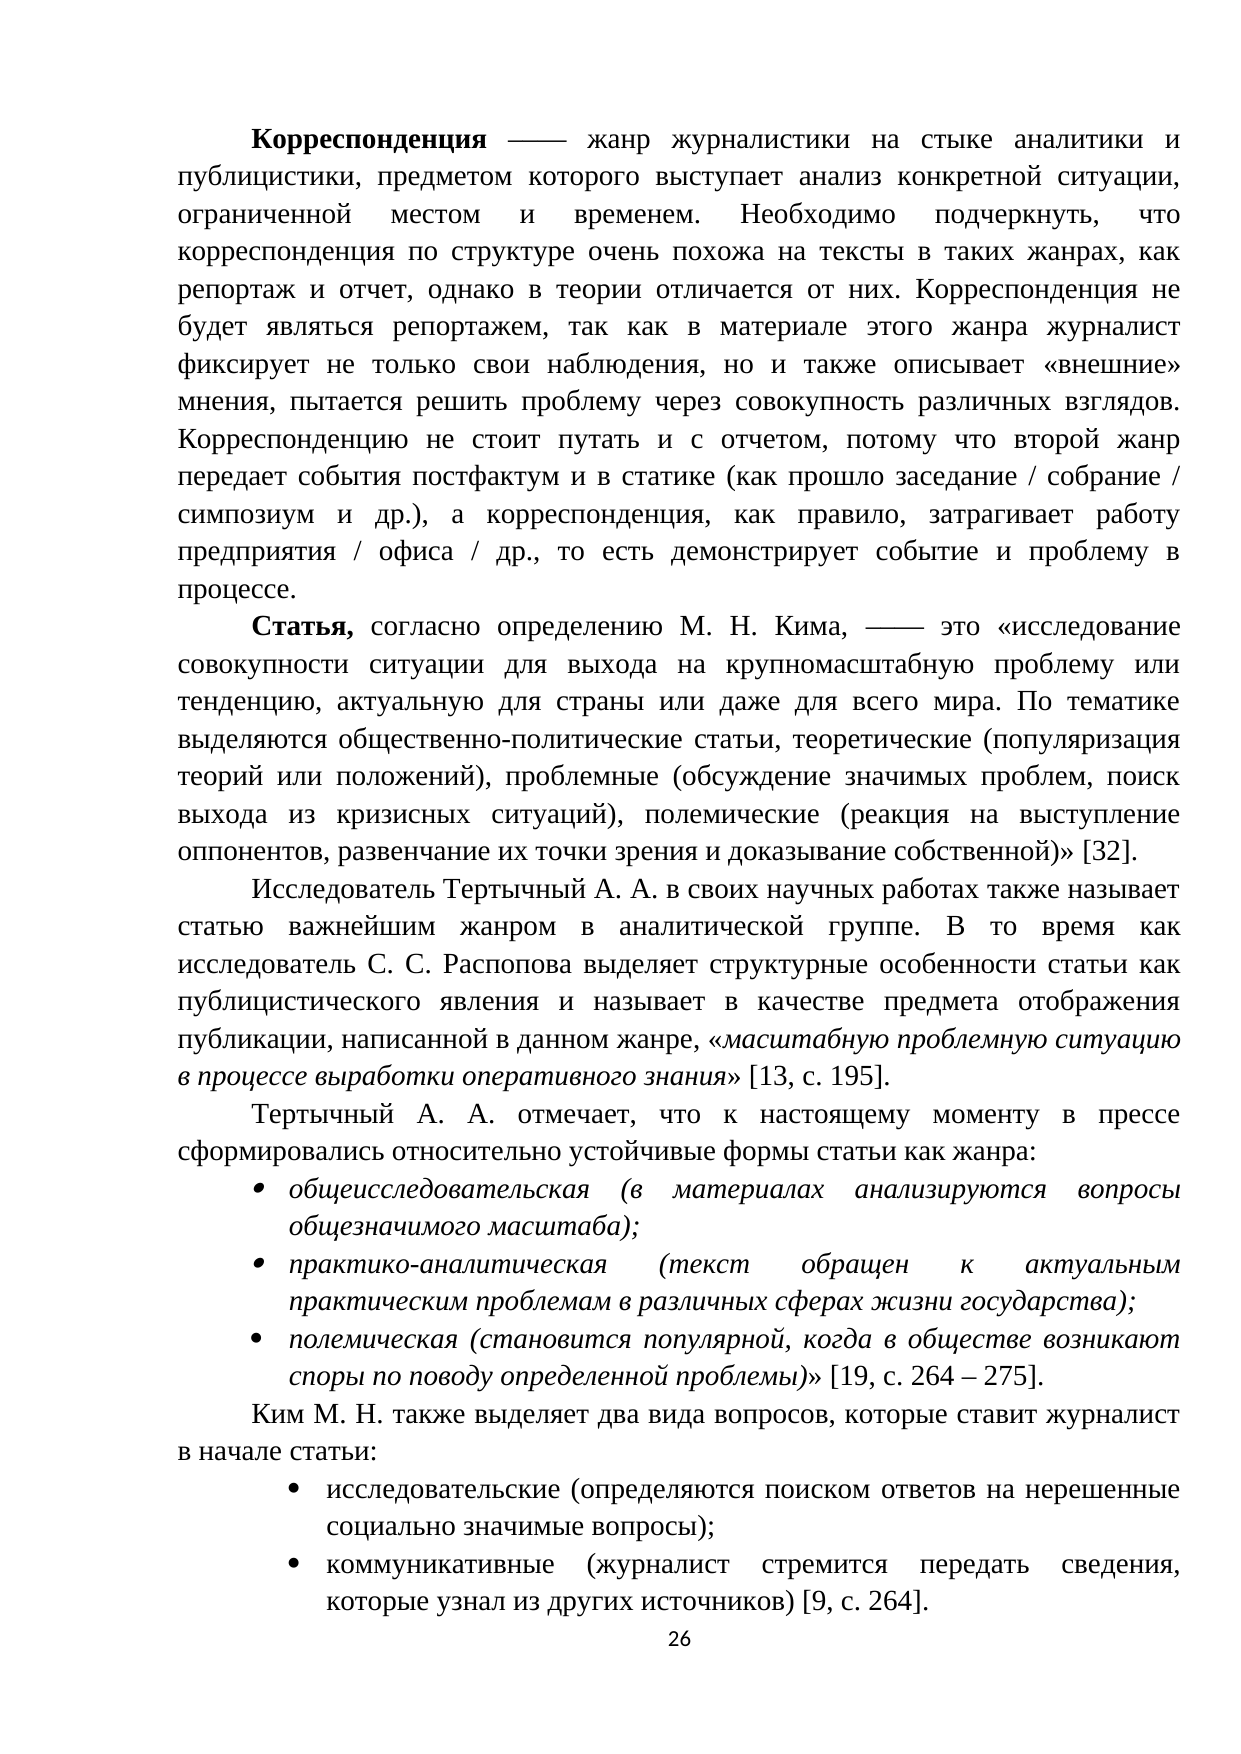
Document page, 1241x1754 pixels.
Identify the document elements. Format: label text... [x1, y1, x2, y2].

list общеисследовательская (в материалах анализируются вопросы общезначимого масштаба); [251, 1168, 1181, 1243]
list исследовательские (определяются поиском ответов на нерешенные социально значимые вопросы); [288, 1468, 1181, 1543]
list практико-аналитическая (текст обращен к актуальным практическим проблемам в различных сферах жизни государства); [251, 1243, 1181, 1318]
text Исследователь Тертычный А. А. в своих научных работах также называет статью важнейшим жанром в аналитической группе. В то время как исследователь С. С. Распопова выделяет структурные особенности статьи как публицистического явления и называет в качестве предмета отображения публикации, написанной в данном жанре, «масштабную проблемную ситуацию в процессе выработки оперативного знания» [13, с. 195]. [177, 868, 1181, 1093]
text Тертычный А. А. отмечает, что к настоящему моменту в прессе сформировались относительно устойчивые формы статьи как жанра: [177, 1093, 1181, 1168]
list коммуникативные (журналист стремится передать сведения, которые узнал из других источников) [9, с. 264]. [288, 1543, 1181, 1618]
text Статья, согласно определению М. Н. Кима, ––— это «исследование совокупности ситуации для выхода на крупномасштабную проблему или тенденцию, актуальную для страны или даже для всего мира. По тематике выделяются общественно-политические статьи, теоретические (популяризация теорий или положений), проблемные (обсуждение значимых проблем, поиск выхода из кризисных ситуаций), полемические (реакция на выступление оппонентов, развенчание их точки зрения и доказывание собственной)» [32]. [177, 606, 1181, 868]
text Ким М. Н. также выделяет два вида вопросов, которые ставит журналист в начале статьи: [177, 1393, 1181, 1468]
text Корреспонденция ––— жанр журналистики на стыке аналитики и публицистики, предметом которого выступает анализ конкретной ситуации, ограниченной местом и временем. Необходимо подчеркнуть, что корреспонденция по структуре очень похожа на тексты в таких жанрах, как репортаж и отчет, однако в теории отличается от них. Корреспонденция не будет являться репортажем, так как в материале этого жанра журналист фиксирует не только свои наблюдения, но и также описывает «внешние» мнения, пытается решить проблему через совокупность различных взглядов. Корреспонденцию не стоит путать и с отчетом, потому что второй жанр передает события постфактум и в статике (как прошло заседание / собрание / симпозиум и др.), а корреспонденция, как правило, затрагивает работу предприятия / офиса / др., то есть демонстрирует событие и проблему в процессе. [177, 118, 1181, 606]
list полемическая (становится популярной, когда в обществе возникают споры по поводу определенной проблемы)» [19, с. 264 – 275]. [251, 1318, 1181, 1393]
